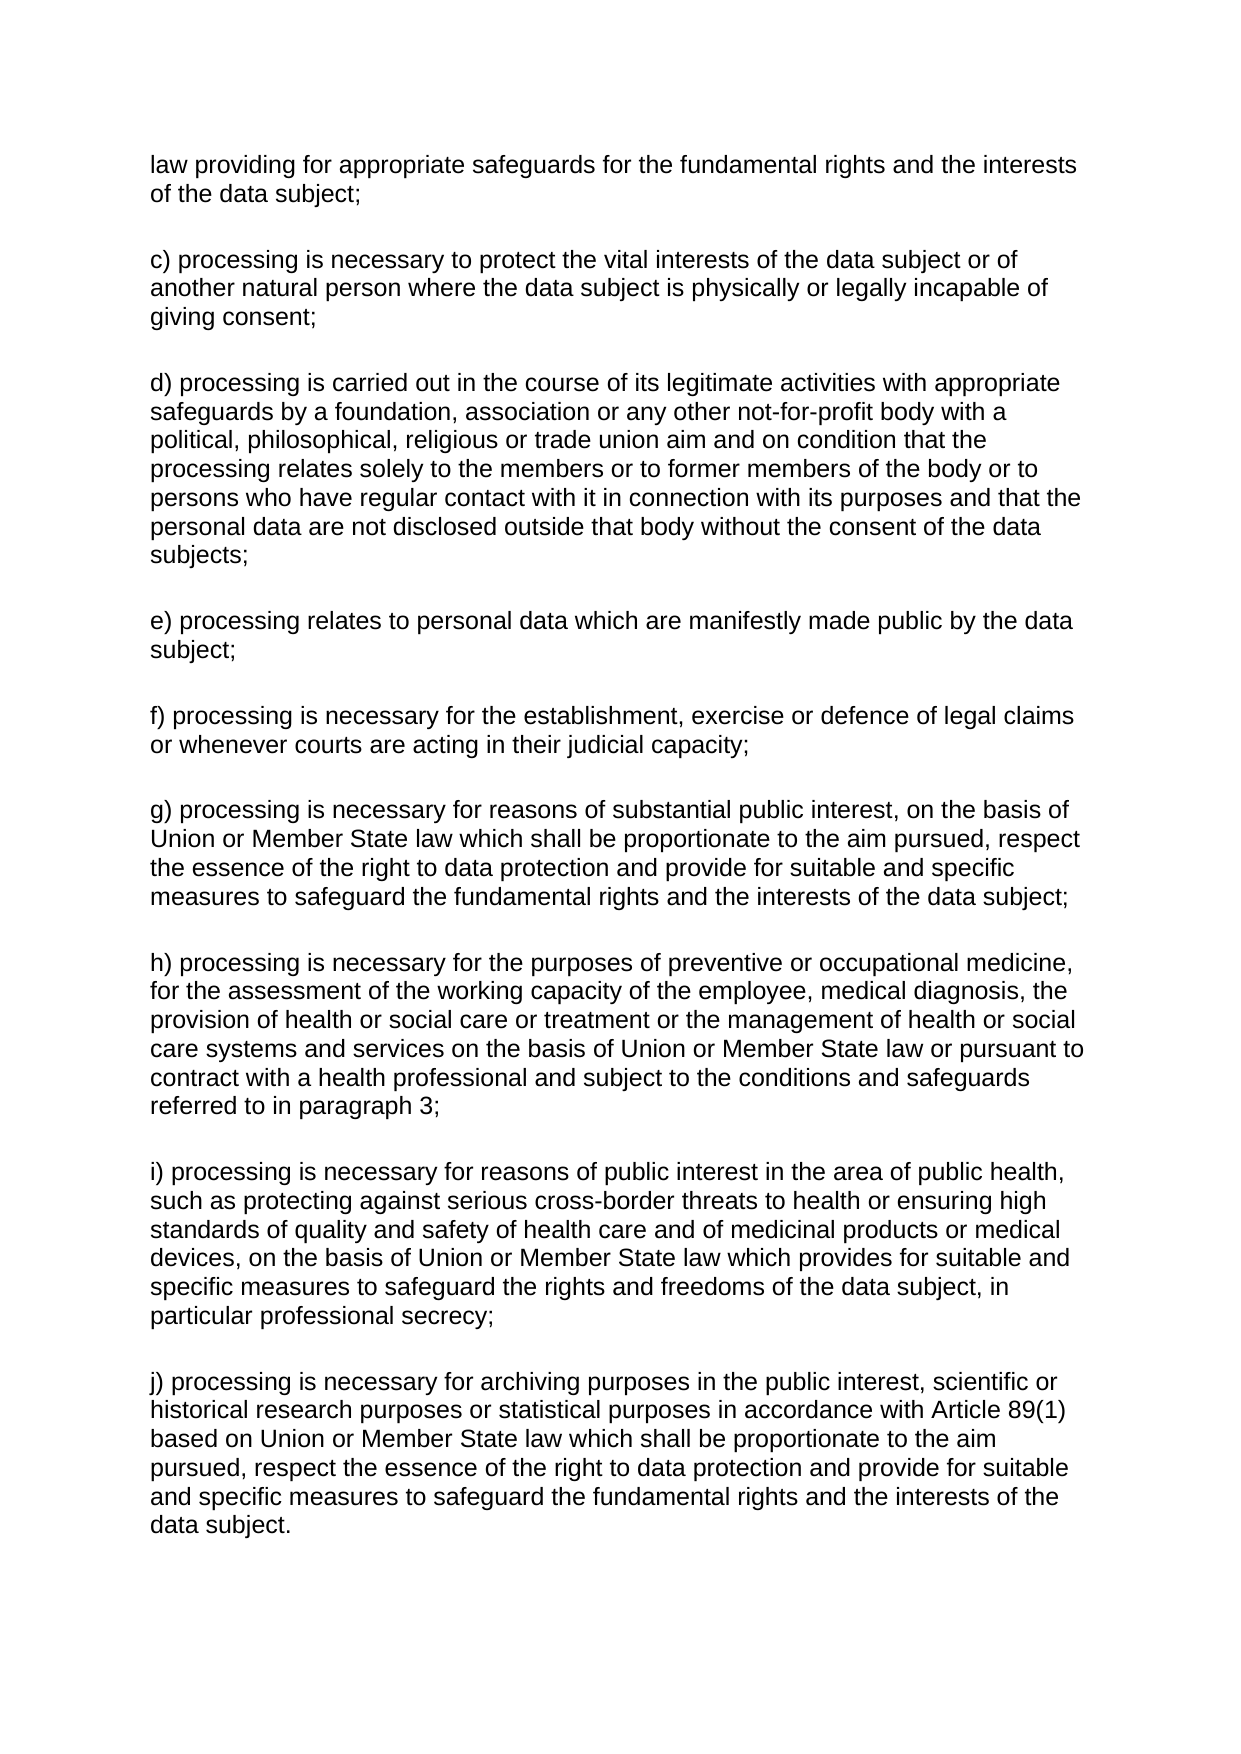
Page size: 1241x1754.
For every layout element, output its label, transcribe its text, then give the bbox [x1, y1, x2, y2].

text e) processing relates to personal data which are manifestly made public by the data subject; [150, 577, 1090, 664]
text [150, 150, 1090, 207]
text g) processing is necessary for reasons of substantial public interest, on the basis of Union or Member State law which shall be proportionate to the aim pursued, respect the essence of the right to data protection and provide for suitable and specific measures to safeguard the fundamental rights and the interests of the data subject; [150, 767, 1090, 910]
text d) processing is carried out in the course of its legitimate activities with appropriate safeguards by a foundation, association or any other not-for-profit body with a political, philosophical, religious or trade union aim and on condition that the processing relates solely to the members or to former members of the body or to persons who have regular contact with it in connection with its purposes and that the personal data are not disclosed outside that body without the consent of the data subjects; [150, 339, 1090, 569]
text c) processing is necessary to protect the vital interests of the data subject or of another natural person where the data subject is physically or legally incapable of giving consent; [150, 216, 1090, 331]
text i) processing is necessary for reasons of public interest in the area of public health, such as protecting against serious cross-border threats to health or ensuring high standards of quality and safety of health care and of medicinal products or medical devices, on the basis of Union or Member State law which provides for suitable and specific measures to safeguard the rights and freedoms of the data subject, in particular professional secrecy; [150, 1128, 1090, 1329]
text h) processing is necessary for the purposes of preventive or occupational medicine, for the assessment of the working capacity of the employee, medical diagnosis, the provision of health or social care or treatment or the management of health or social care systems and services on the basis of Union or Member State law or pursuant to contract with a health professional and subject to the conditions and safeguards referred to in paragraph 3; [150, 919, 1090, 1120]
text f) processing is necessary for the establishment, exercise or defence of legal claims or whenever courts are acting in their judicial capacity; [150, 672, 1090, 758]
text j) processing is necessary for archiving purposes in the public interest, scientific or historical research purposes or statistical purposes in accordance with Article 89(1) based on Union or Member State law which shall be proportionate to the aim pursued, respect the essence of the right to data protection and provide for suitable and specific measures to safeguard the fundamental rights and the interests of the data subject. [150, 1338, 1090, 1539]
